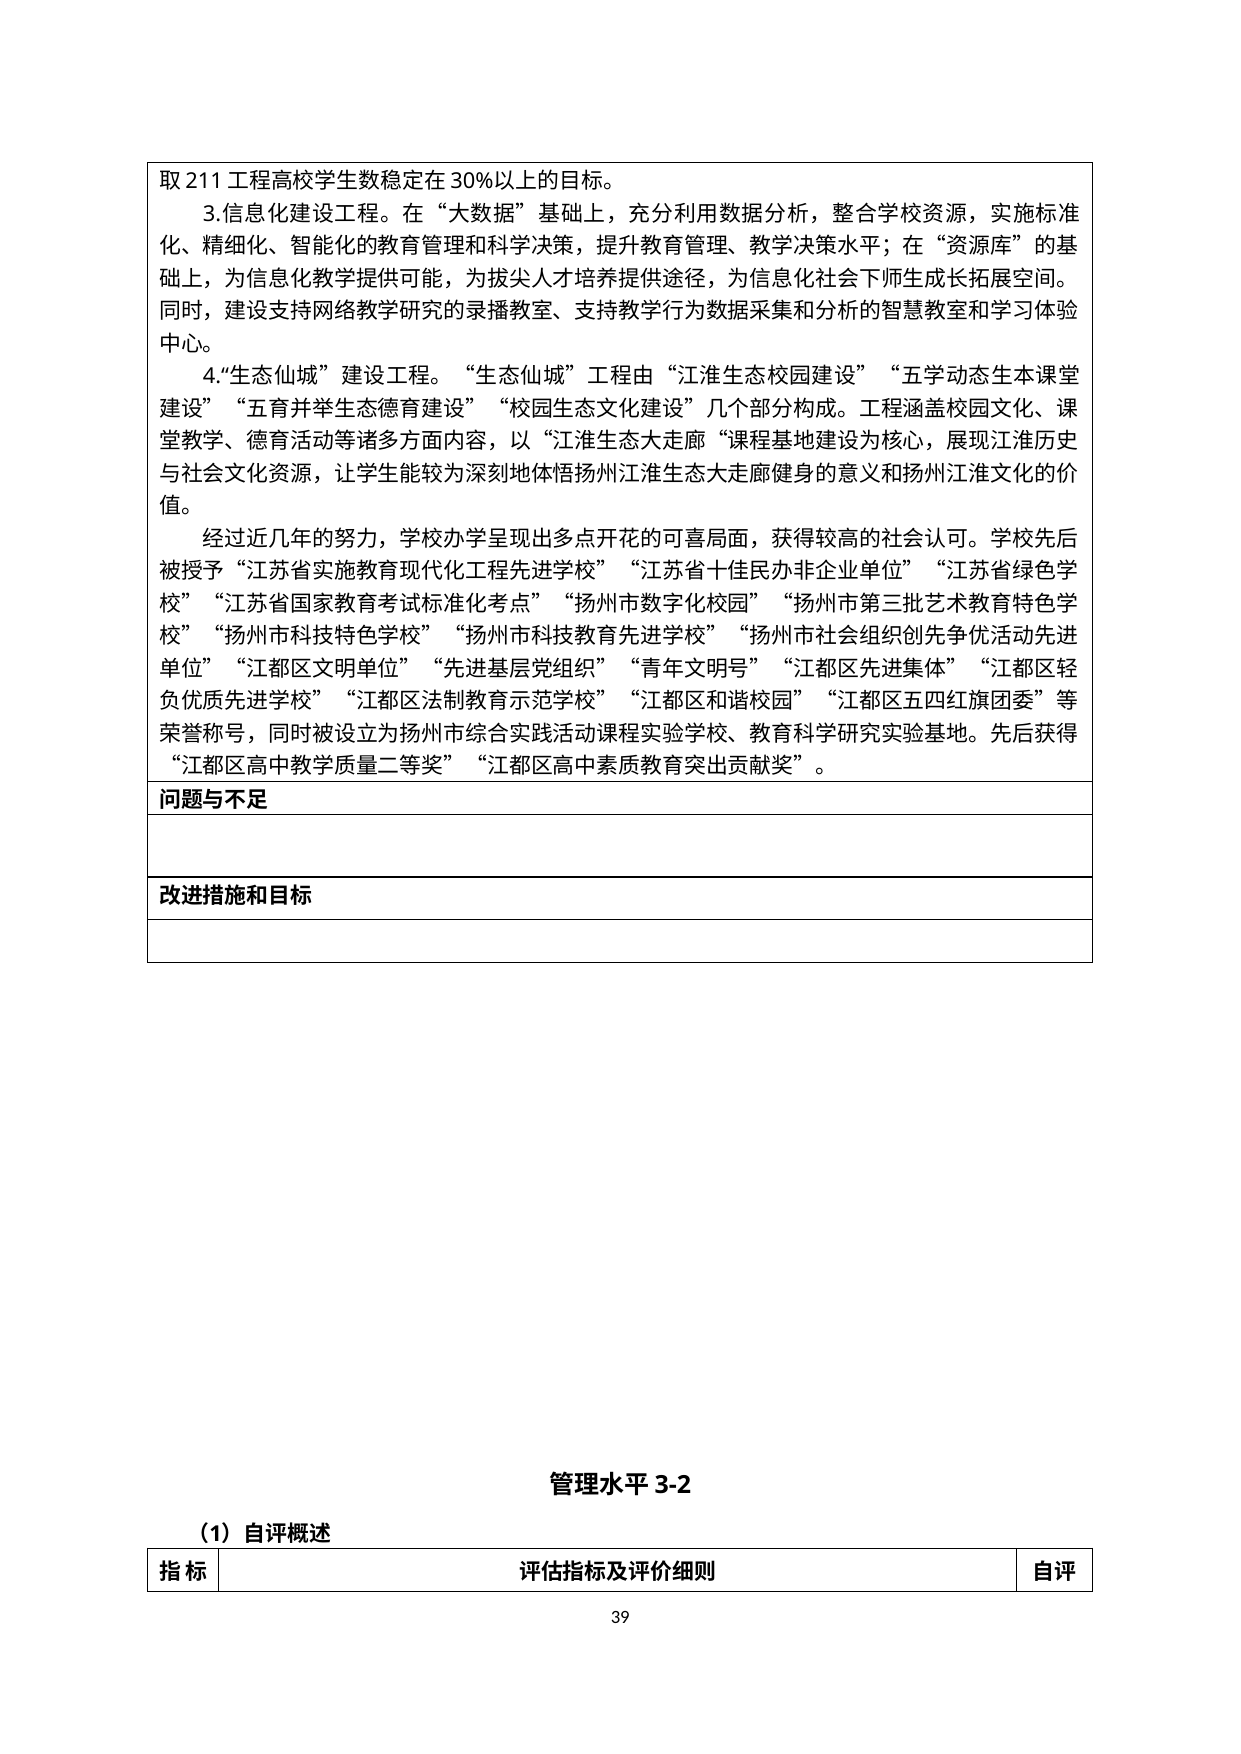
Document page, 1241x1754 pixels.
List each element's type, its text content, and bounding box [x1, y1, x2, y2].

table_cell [148, 163, 1092, 781]
table_cell [148, 920, 1092, 962]
table_header 评估指标及评价细则 [219, 1549, 1016, 1591]
table_cell 问题与不足 [148, 782, 1092, 814]
text （1）自评概述 [187, 1516, 1053, 1547]
table_cell 改进措施和目标 [148, 878, 1092, 919]
table_header 指标序号 [148, 1549, 218, 1591]
table_header 自评结果 [1017, 1549, 1092, 1591]
table_cell [148, 815, 1092, 876]
text 管理水平3-2 [187, 1451, 1053, 1516]
